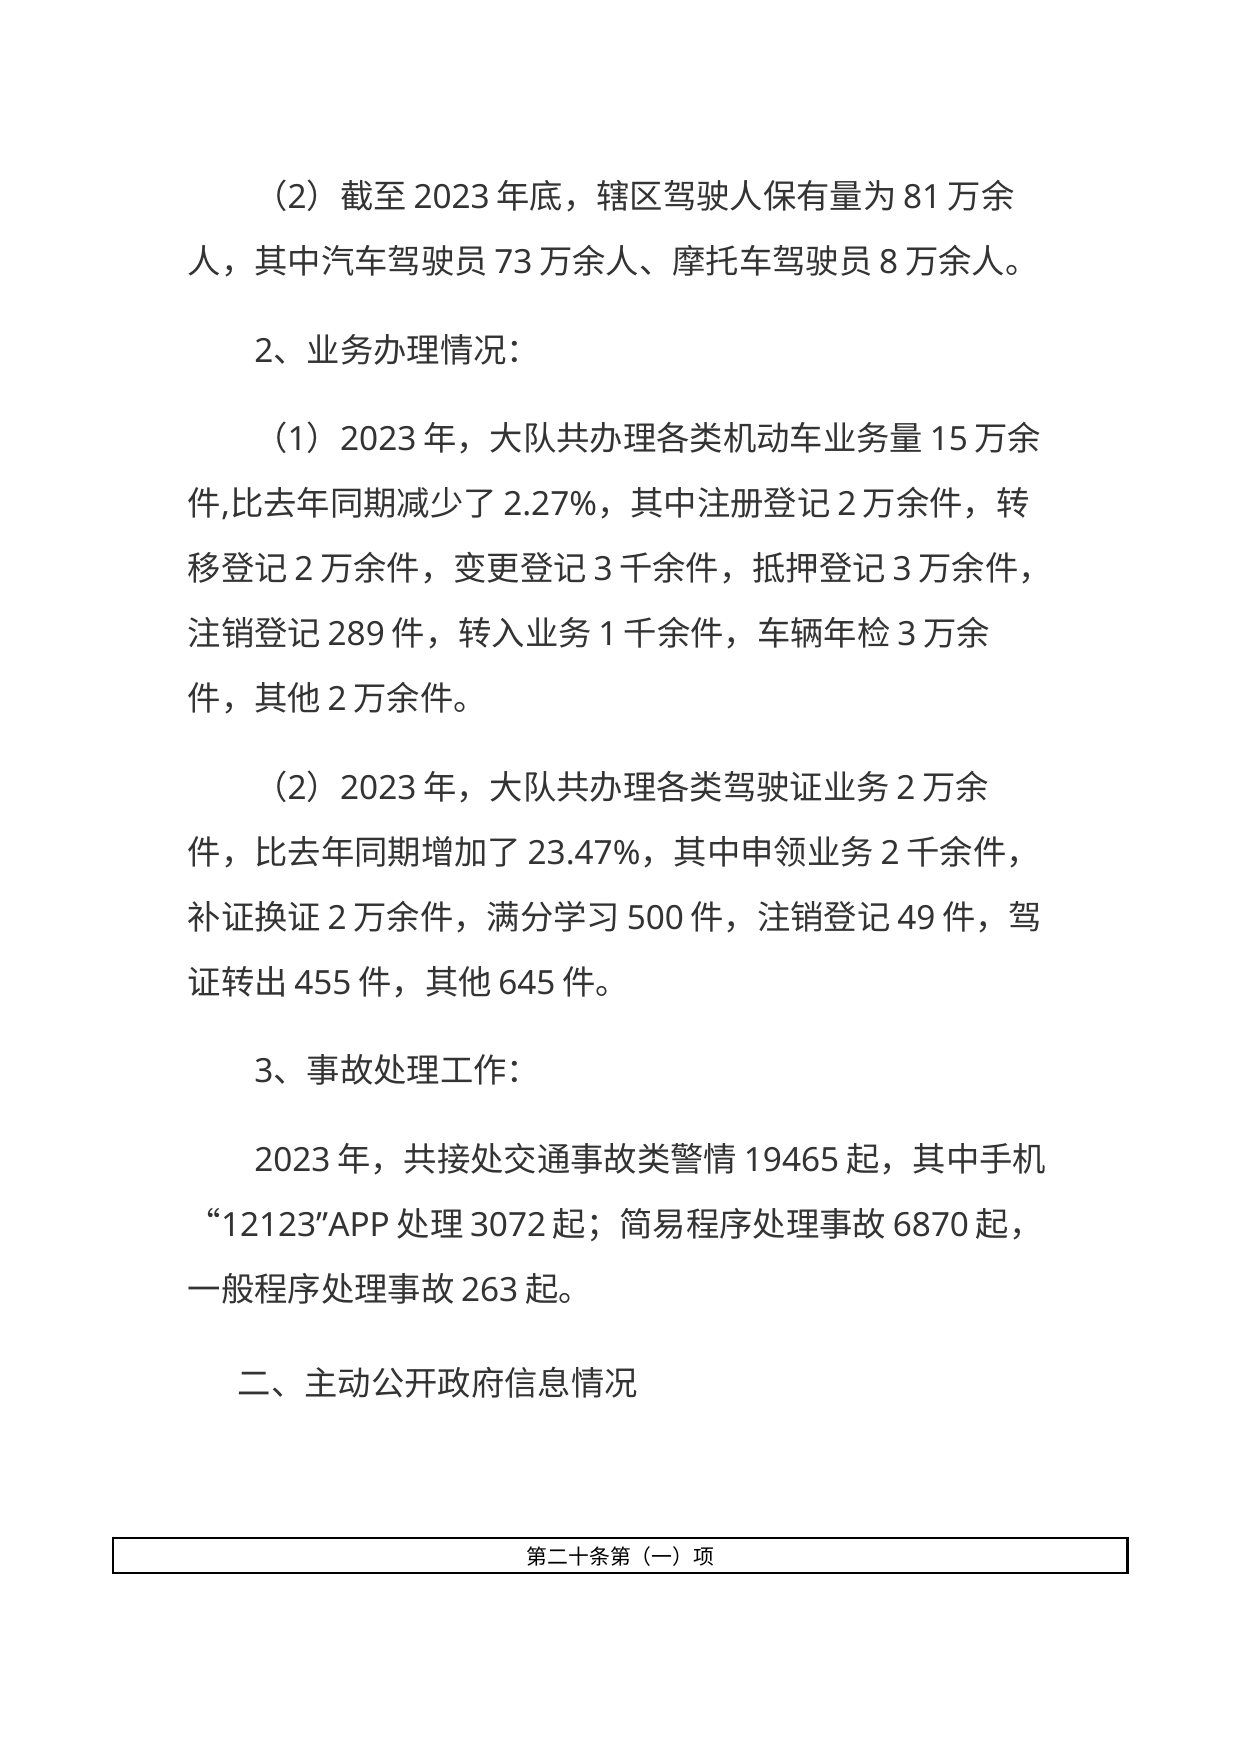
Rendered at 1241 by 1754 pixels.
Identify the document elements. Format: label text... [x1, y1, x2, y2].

text （2）2023年，大队共办理各类驾驶证业务2万余件，比去年同期增加了23.47%，其中申领业务2千余件，补证换证2万余件，满分学习500件，注销登记49件，驾证转出455件，其他645件。 [187, 752, 1053, 1012]
text 二、主动公开政府信息情况 [187, 1348, 1053, 1413]
table_header 第二十条第（一）项 [114, 1539, 1126, 1572]
text 2、业务办理情况： [187, 315, 1053, 380]
text （2）截至2023年底，辖区驾驶人保有量为81万余人，其中汽车驾驶员73万余人、摩托车驾驶员8万余人。 [187, 162, 1053, 292]
text 2023年，共接处交通事故类警情19465起，其中手机“12123”APP处理3072起；简易程序处理事故6870起，一般程序处理事故263起。 [187, 1124, 1053, 1319]
text （1）2023年，大队共办理各类机动车业务量15万余件,比去年同期减少了2.27%，其中注册登记2万余件，转移登记2万余件，变更登记3千余件，抵押登记3万余件，注销登记289件，转入业务1千余件，车辆年检3万余件，其他2万余件。 [187, 404, 1053, 729]
text 3、事故处理工作： [187, 1036, 1053, 1101]
